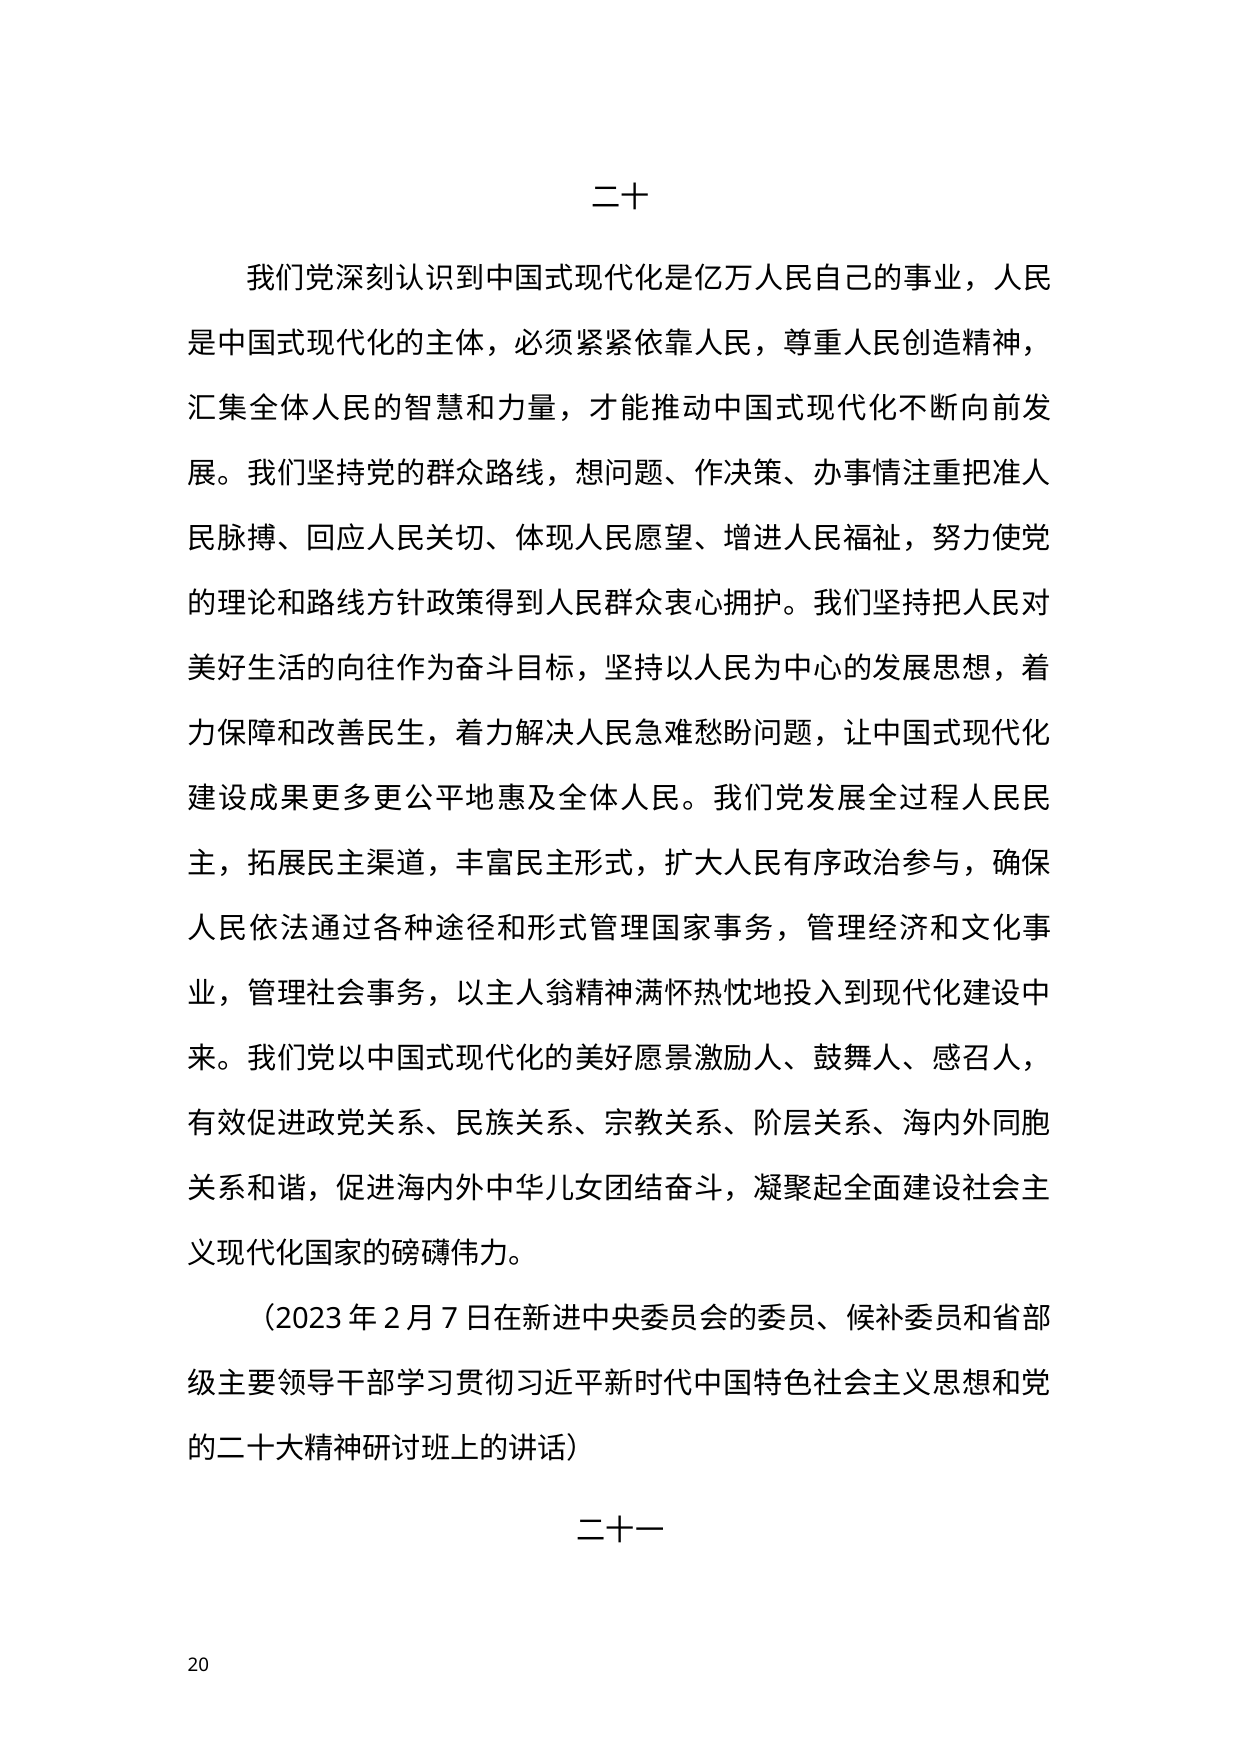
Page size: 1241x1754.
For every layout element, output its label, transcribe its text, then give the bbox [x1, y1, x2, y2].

text 二十一 [187, 1495, 1053, 1560]
text （2023年2月7日在新进中央委员会的委员、候补委员和省部级主要领导干部学习贯彻习近平新时代中国特色社会主义思想和党的二十大精神研讨班上的讲话） [187, 1283, 1053, 1478]
text 二十 [187, 162, 1053, 227]
text 我们党深刻认识到中国式现代化是亿万人民自己的事业，人民是中国式现代化的主体，必须紧紧依靠人民，尊重人民创造精神，汇集全体人民的智慧和力量，才能推动中国式现代化不断向前发展。我们坚持党的群众路线，想问题、作决策、办事情注重把准人民脉搏、回应人民关切、体现人民愿望、增进人民福祉，努力使党的理论和路线方针政策得到人民群众衷心拥护。我们坚持把人民对美好生活的向往作为奋斗目标，坚持以人民为中心的发展思想，着力保障和改善民生，着力解决人民急难愁盼问题，让中国式现代化建设成果更多更公平地惠及全体人民。我们党发展全过程人民民主，拓展民主渠道，丰富民主形式，扩大人民有序政治参与，确保人民依法通过各种途径和形式管理国家事务，管理经济和文化事业，管理社会事务，以主人翁精神满怀热忱地投入到现代化建设中来。我们党以中国式现代化的美好愿景激励人、鼓舞人、感召人，有效促进政党关系、民族关系、宗教关系、阶层关系、海内外同胞关系和谐，促进海内外中华儿女团结奋斗，凝聚起全面建设社会主义现代化国家的磅礴伟力。 [187, 243, 1053, 1283]
